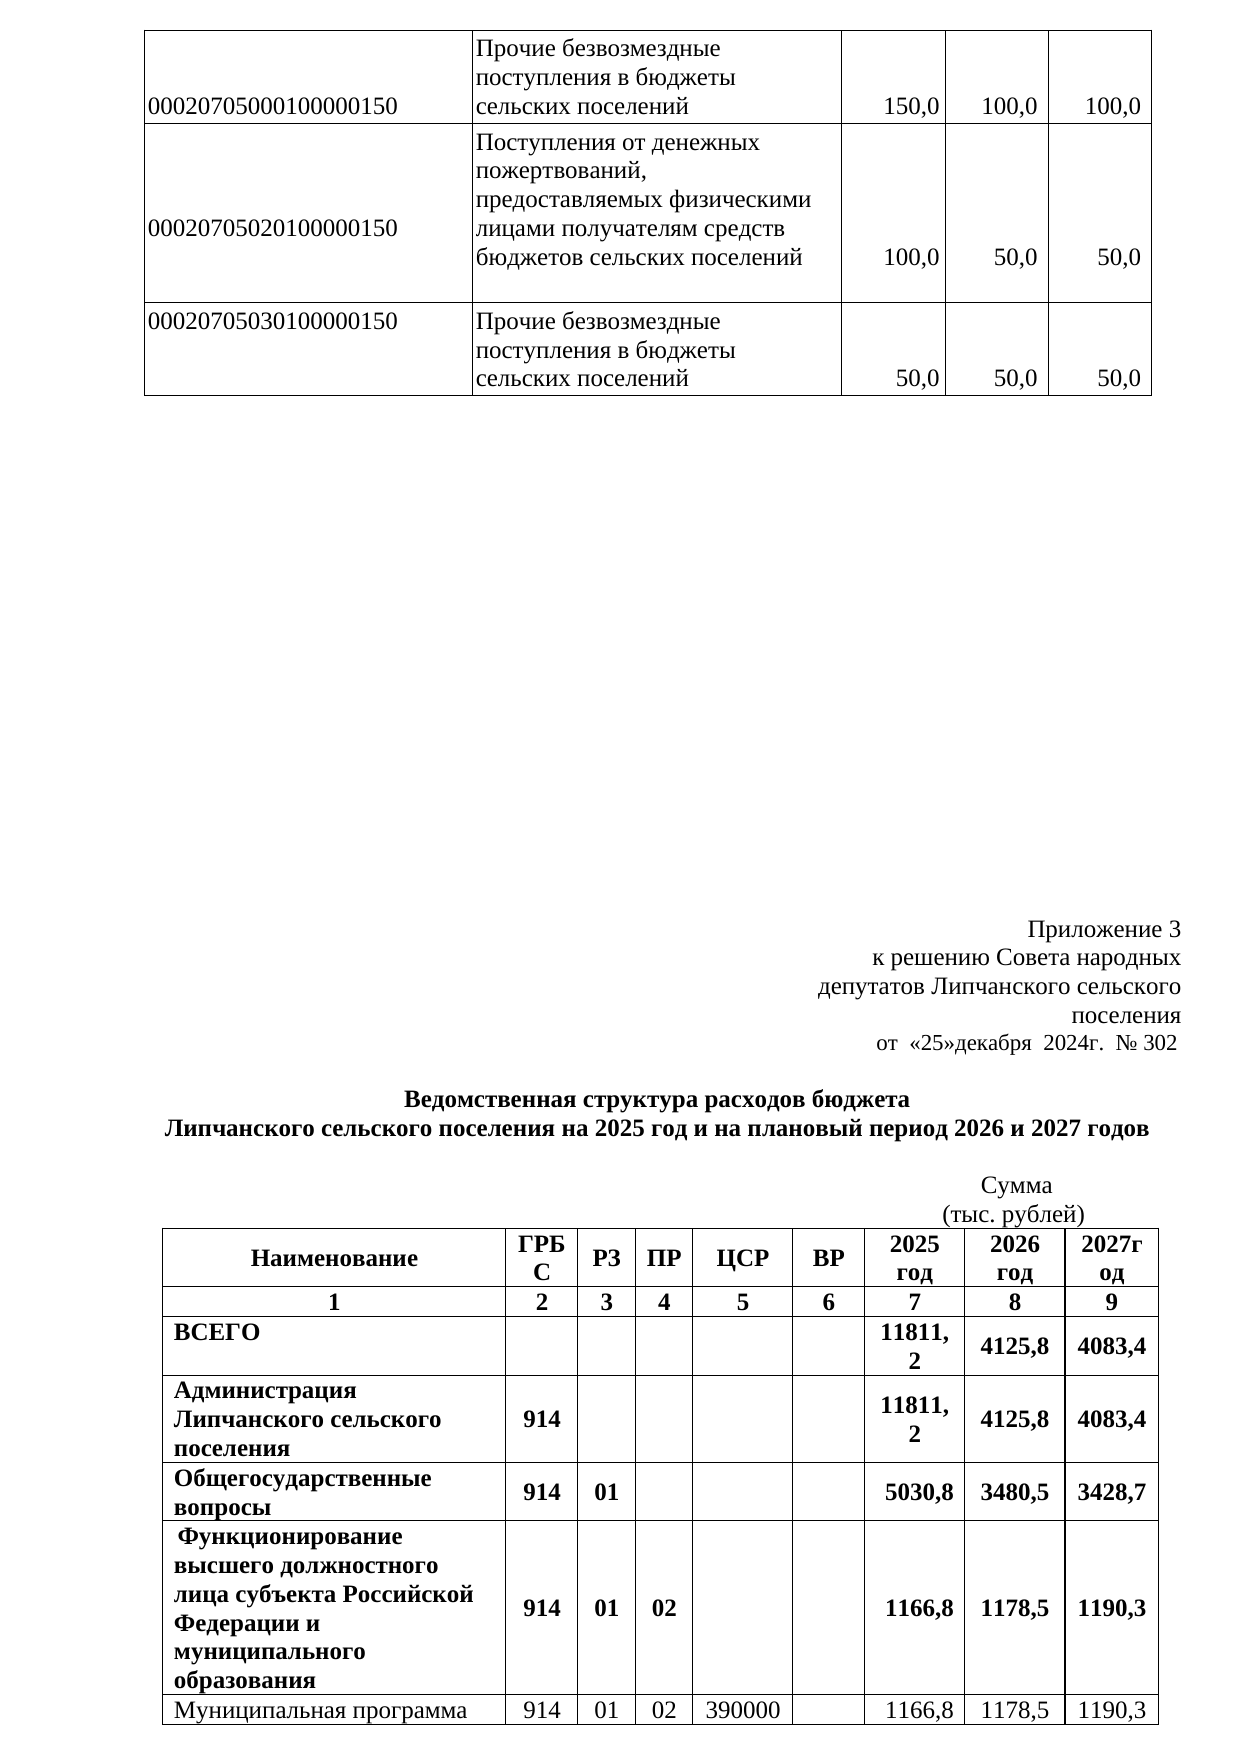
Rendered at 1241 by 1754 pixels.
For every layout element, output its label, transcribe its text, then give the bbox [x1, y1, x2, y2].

table_cell 914 [506, 1463, 577, 1520]
table_cell 1 [163, 1287, 505, 1316]
table_cell Функционирование высшего должностного лица субъекта Российской Федерации и муниципального образования [163, 1521, 505, 1694]
table_cell 1190,3 [1066, 1695, 1158, 1724]
table_header Наименование [163, 1229, 505, 1286]
table_cell Администрация Липчанского сельского поселения [163, 1376, 505, 1462]
table_cell 9 [1066, 1287, 1158, 1316]
table_cell [636, 1317, 692, 1374]
table_cell 3428,7 [1066, 1463, 1158, 1520]
table_cell [793, 1463, 864, 1520]
table_cell 4083,4 [1066, 1376, 1158, 1462]
table_header ВР [793, 1229, 864, 1286]
text (тыс. рублей) [133, 1199, 1181, 1228]
table_cell 1166,8 [865, 1521, 964, 1694]
table_cell [636, 1463, 692, 1520]
table_cell [693, 1463, 792, 1520]
table_cell 1178,5 [965, 1521, 1064, 1694]
table_cell 8 [965, 1287, 1064, 1316]
text Липчанского сельского поселения на 2025 год и на плановый период 2026 и 2027 годов [133, 1113, 1181, 1141]
table_header РЗ [578, 1229, 635, 1286]
text Ведомственная структура расходов бюджета [133, 1084, 1181, 1113]
table_cell [693, 1521, 792, 1694]
table_header ЦСР [693, 1229, 792, 1286]
table_cell 11811,2 [865, 1317, 964, 1374]
table_cell [693, 1317, 792, 1374]
table_header ГРБС [506, 1229, 577, 1286]
table_cell 1178,5 [965, 1695, 1064, 1724]
table_cell 1190,3 [1066, 1521, 1158, 1694]
table_cell [693, 1376, 792, 1462]
table_cell [793, 1695, 864, 1724]
table_cell [793, 1317, 864, 1374]
table_cell 01 [578, 1521, 635, 1694]
table_cell 2 [506, 1287, 577, 1316]
table_header 2025 год [865, 1229, 964, 1286]
table_cell [506, 1317, 577, 1374]
table_cell 1166,8 [865, 1695, 964, 1724]
table_cell 01 [578, 1463, 635, 1520]
table_cell [793, 1521, 864, 1694]
text Приложение 3 [783, 914, 1181, 942]
text к решению Совета народных депутатов Липчанского сельского поселения [783, 942, 1181, 1029]
table_cell 914 [506, 1376, 577, 1462]
table_cell 4 [636, 1287, 692, 1316]
table_header 2026 год [965, 1229, 1064, 1286]
table_cell 5030,8 [865, 1463, 964, 1520]
table_cell [578, 1376, 635, 1462]
text Сумма [133, 1170, 1181, 1199]
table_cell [163, 1695, 505, 1724]
table_cell 4125,8 [965, 1376, 1064, 1462]
table_cell 4083,4 [1066, 1317, 1158, 1374]
table_cell 914 [506, 1695, 577, 1724]
table_cell 01 [578, 1695, 635, 1724]
table_cell 02 [636, 1695, 692, 1724]
table_header ПР [636, 1229, 692, 1286]
table_cell 6 [793, 1287, 864, 1316]
text от «25»декабря 2024г. № 302 [133, 1029, 1181, 1055]
table_cell ВСЕГО [163, 1317, 505, 1374]
table_cell 3900000000 [693, 1695, 792, 1724]
table_cell 4125,8 [965, 1317, 1064, 1374]
table_cell 5 [693, 1287, 792, 1316]
table_header 2027год [1066, 1229, 1158, 1286]
table_cell 11811,2 [865, 1376, 964, 1462]
table_cell 3 [578, 1287, 635, 1316]
table_cell Общегосударственные вопросы [163, 1463, 505, 1520]
table_cell 3480,5 [965, 1463, 1064, 1520]
table_cell [578, 1317, 635, 1374]
table_cell 7 [865, 1287, 964, 1316]
table_cell [793, 1376, 864, 1462]
table_cell 02 [636, 1521, 692, 1694]
table_cell 914 [506, 1521, 577, 1694]
table_cell [636, 1376, 692, 1462]
